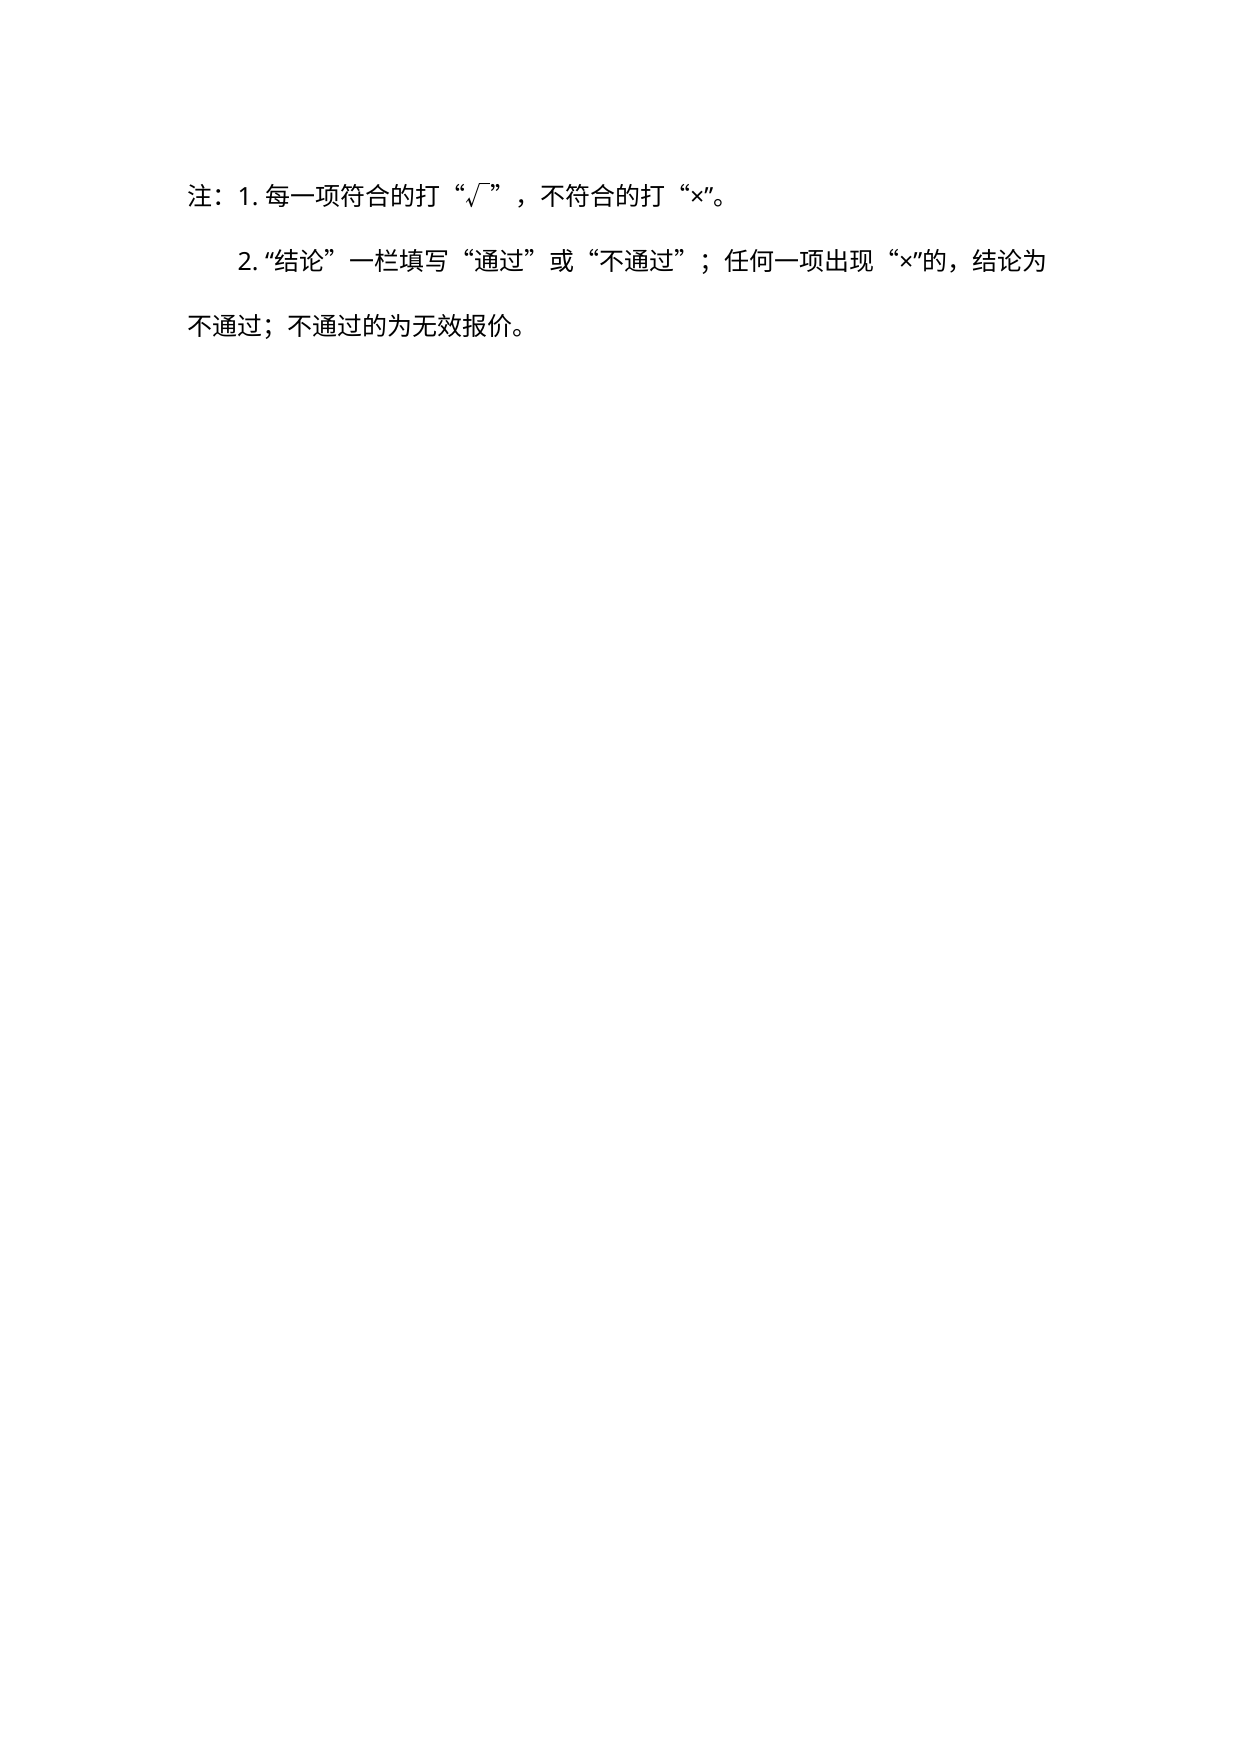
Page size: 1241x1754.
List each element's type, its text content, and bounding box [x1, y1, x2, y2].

text 注：1. 每一项符合的打“√”，不符合的打“×”。 [187, 162, 1053, 227]
text 2. “结论”一栏填写“通过”或“不通过”；任何一项出现“×”的，结论为不通过；不通过的为无效报价。 [187, 227, 1053, 357]
